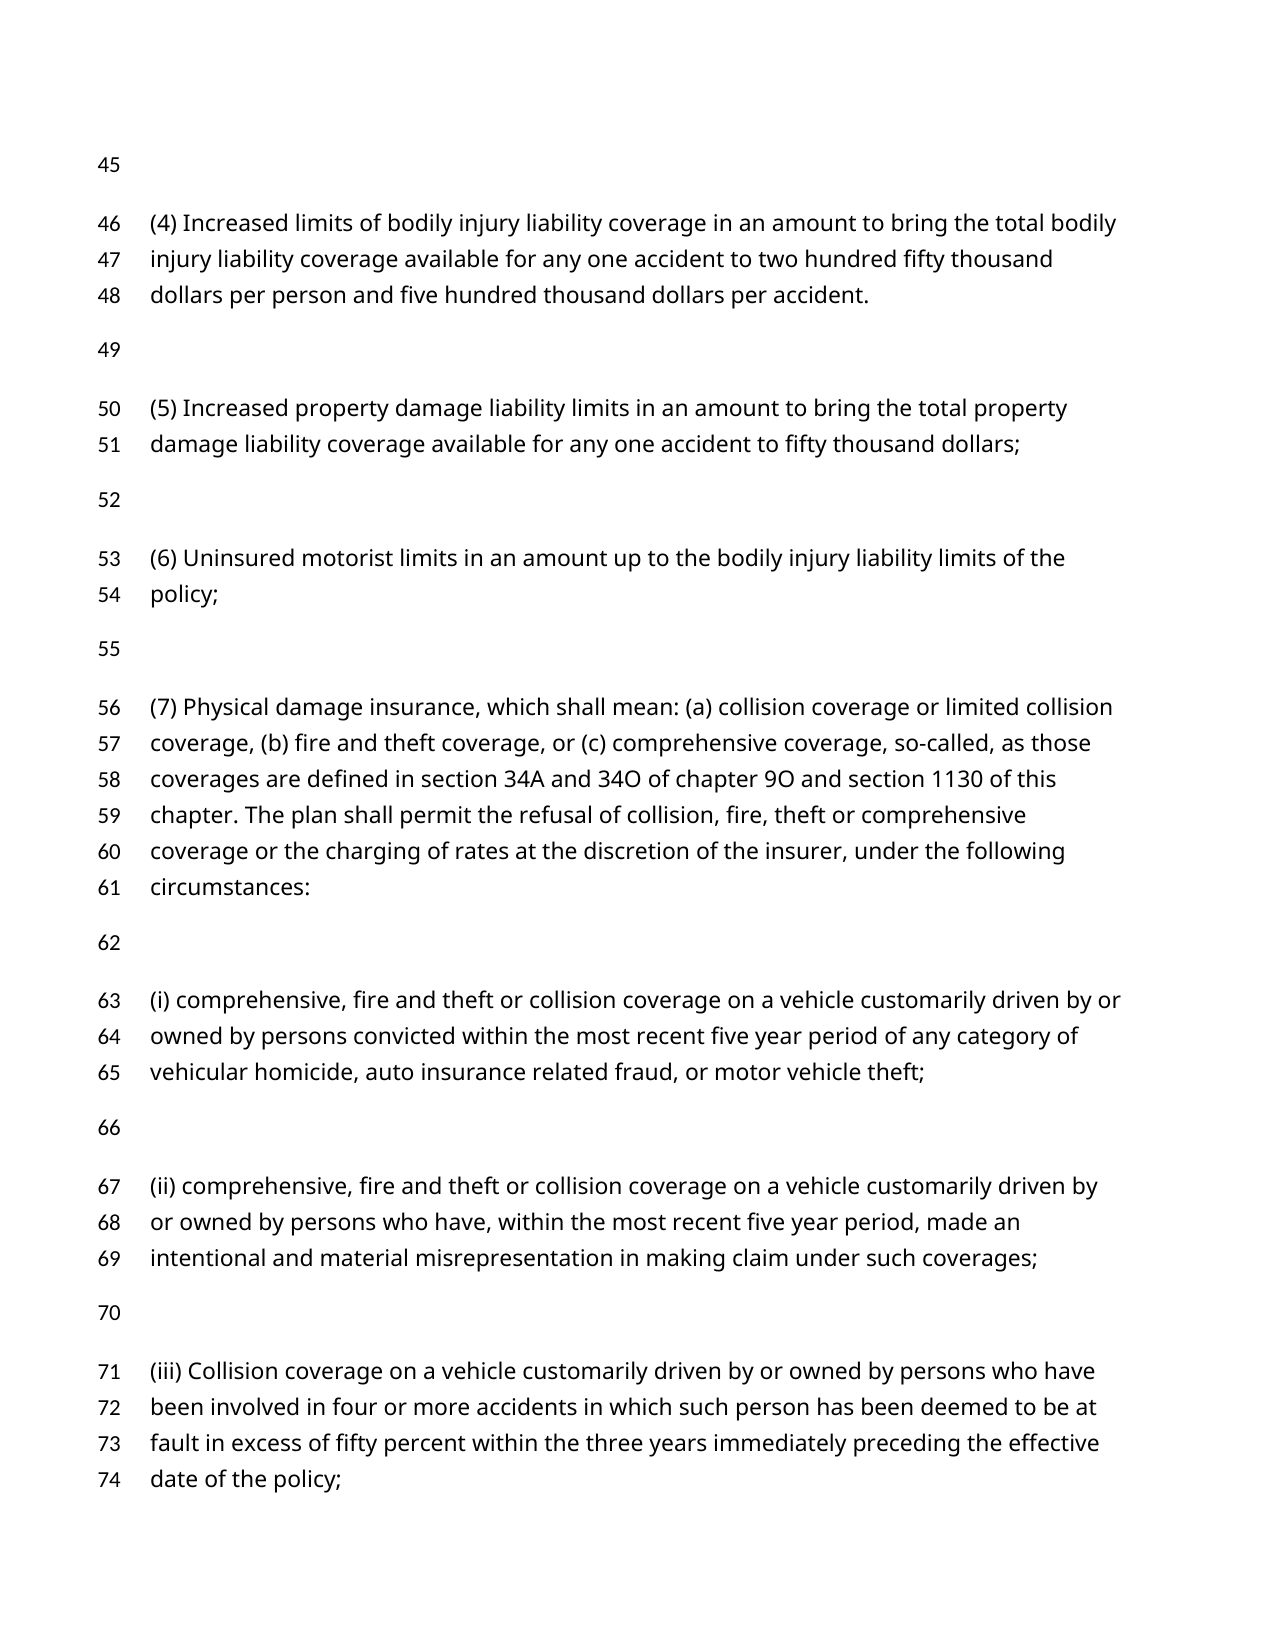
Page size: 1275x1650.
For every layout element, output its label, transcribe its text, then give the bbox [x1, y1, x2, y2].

text (ii) comprehensive, fire and theft or collision coverage on a vehicle customarily driven by or owned by persons who have, within the most recent five year period, made an intentional and material misrepresentation in making claim under such coverages; [150, 1170, 1125, 1273]
text (4) Increased limits of bodily injury liability coverage in an amount to bring the total bodily injury liability coverage available for any one accident to two hundred fifty thousand dollars per person and five hundred thousand dollars per accident. [150, 207, 1125, 310]
text (iii) Collision coverage on a vehicle customarily driven by or owned by persons who have been involved in four or more accidents in which such person has been deemed to be at fault in excess of fifty percent within the three years immediately preceding the effective date of the policy; [150, 1355, 1125, 1494]
text (i) comprehensive, fire and theft or collision coverage on a vehicle customarily driven by or owned by persons convicted within the most recent five year period of any category of vehicular homicide, auto insurance related fraud, or motor vehicle theft; [150, 984, 1125, 1087]
text (7) Physical damage insurance, which shall mean: (a) collision coverage or limited collision coverage, (b) fire and theft coverage, or (c) comprehensive coverage, so-called, as those coverages are defined in section 34A and 34O of chapter 9O and section 1130 of this chapter. The plan shall permit the refusal of collision, fire, theft or comprehensive coverage or the charging of rates at the discretion of the insurer, under the following circumstances: [150, 691, 1125, 902]
text (6) Uninsured motorist limits in an amount up to the bodily injury liability limits of the policy; [150, 542, 1125, 609]
text (5) Increased property damage liability limits in an amount to bring the total property damage liability coverage available for any one accident to fifty thousand dollars; [150, 392, 1125, 459]
